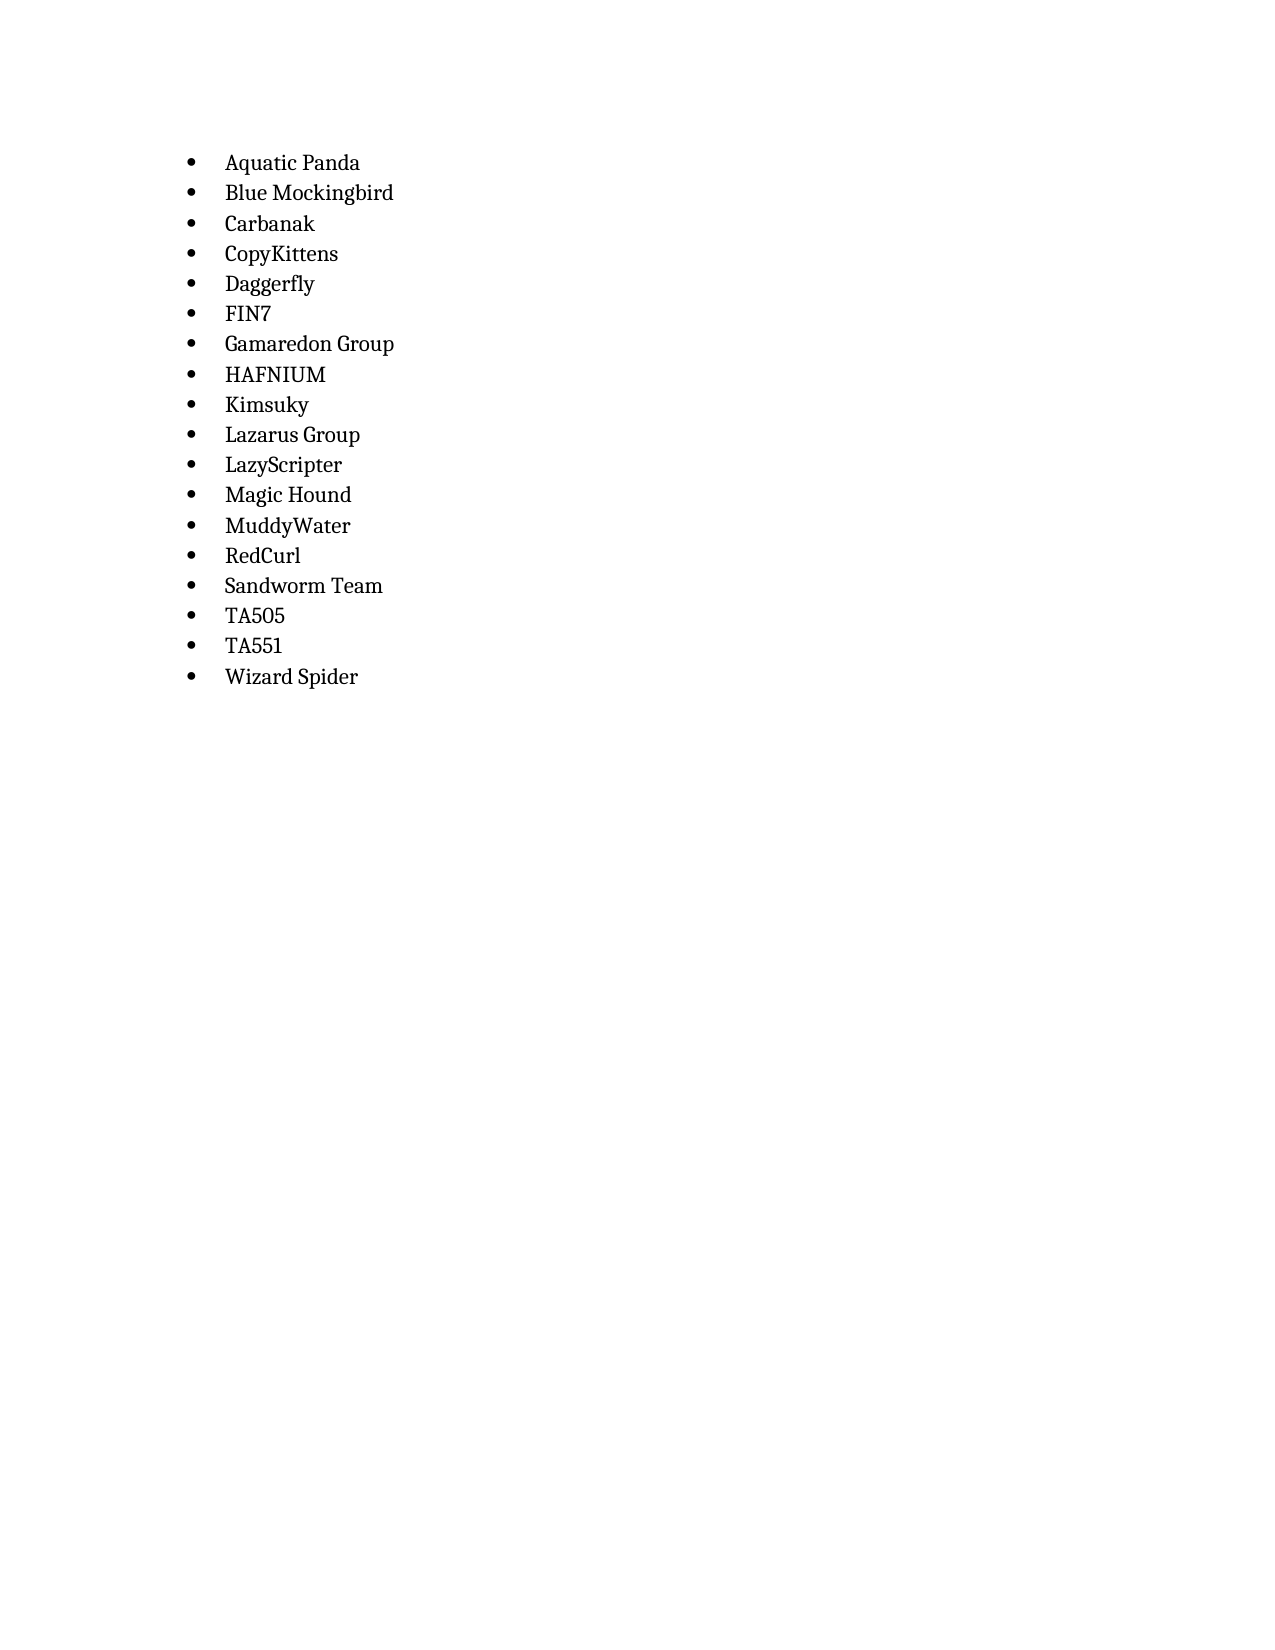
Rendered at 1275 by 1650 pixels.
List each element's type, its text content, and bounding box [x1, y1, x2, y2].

list LazyScripter [187, 452, 1087, 478]
list RedCurl [187, 543, 1087, 569]
list Lazarus Group [187, 422, 1087, 448]
list Sandworm Team [187, 573, 1087, 599]
list Daggerfly [187, 271, 1087, 297]
list Wizard Spider [187, 663, 1087, 690]
list TA505 [187, 603, 1087, 629]
list Gamaredon Group [187, 331, 1087, 358]
list Carbanak [187, 210, 1087, 237]
list Magic Hound [187, 482, 1087, 509]
list TA551 [187, 633, 1087, 660]
list Blue Mockingbird [187, 180, 1087, 207]
list FIN7 [187, 301, 1087, 327]
list Kimsuky [187, 392, 1087, 418]
list MuddyWater [187, 512, 1087, 539]
list HAFNIUM [187, 361, 1087, 388]
list CopyKittens [187, 241, 1087, 267]
list Aquatic Panda [187, 150, 1087, 176]
